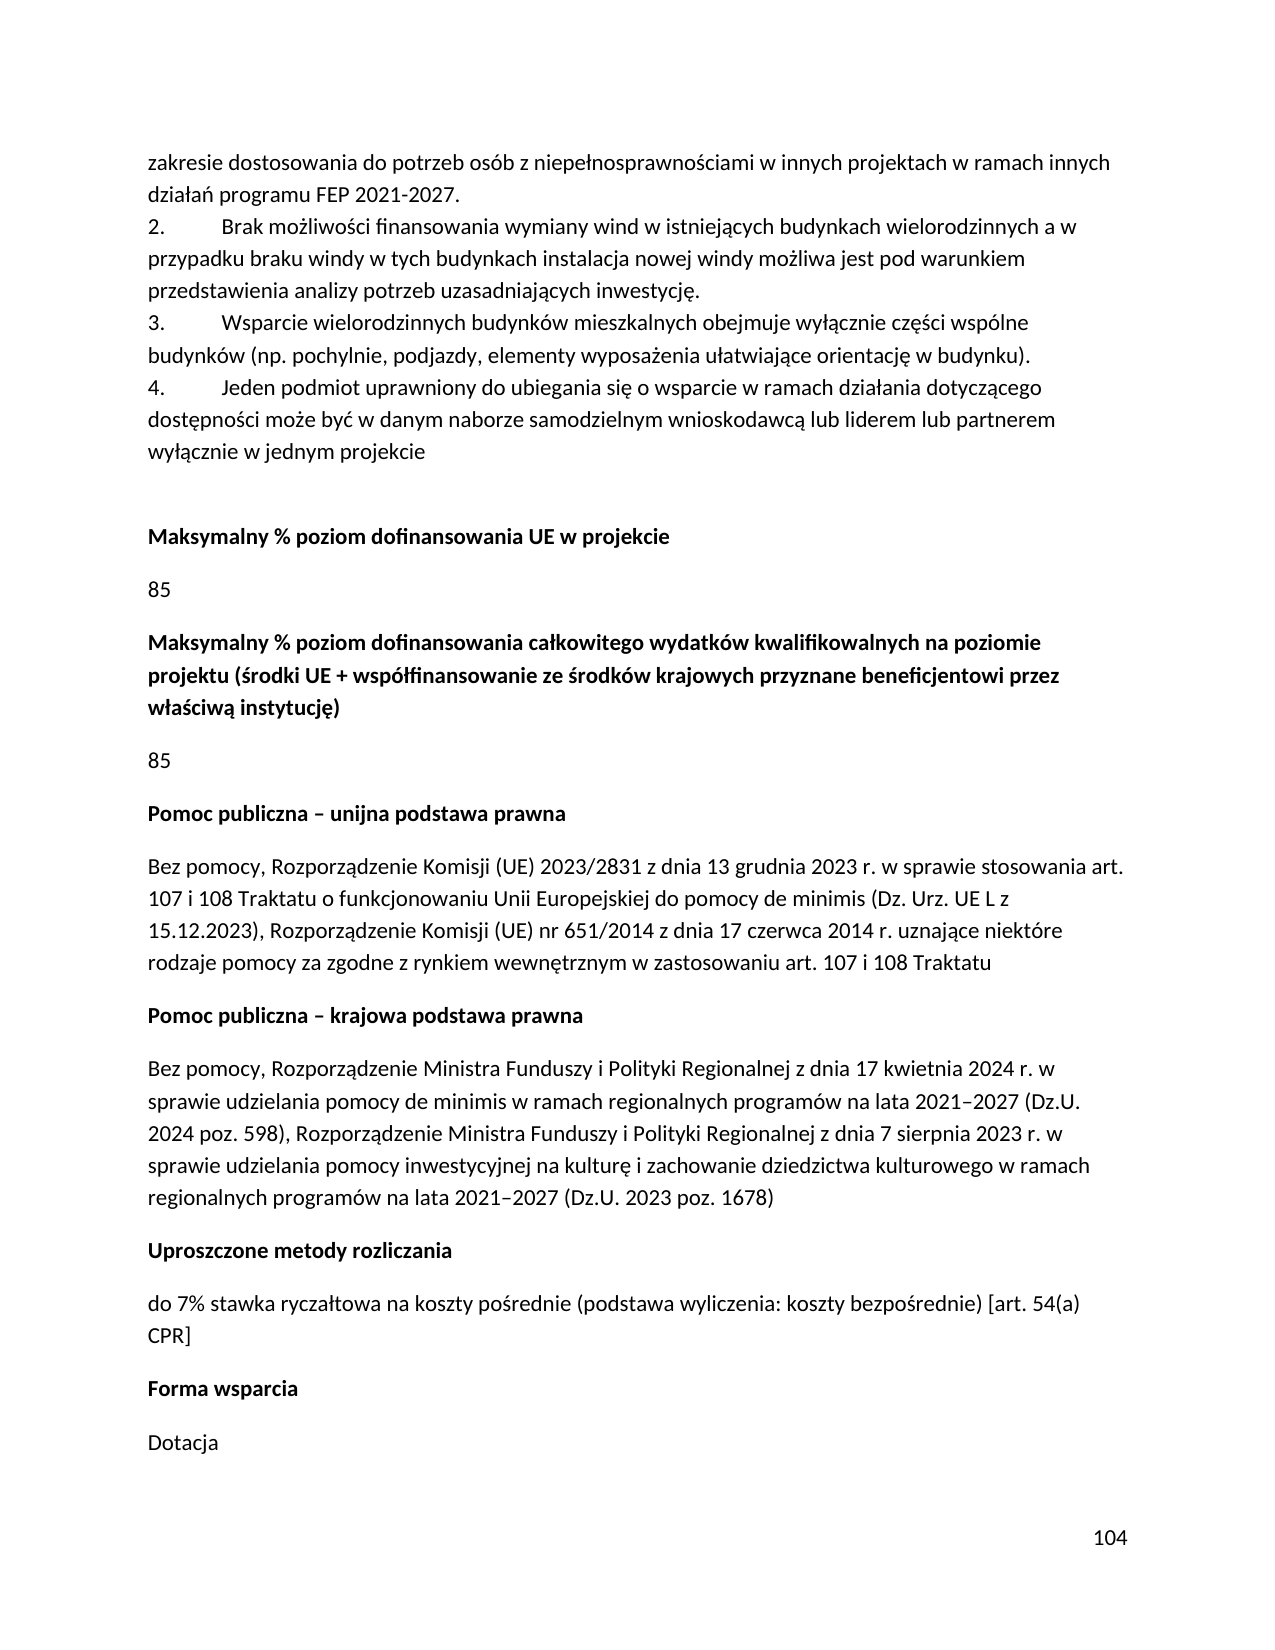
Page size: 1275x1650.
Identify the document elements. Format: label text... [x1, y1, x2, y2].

text Pomoc publiczna – unijna podstawa prawna [148, 799, 1127, 827]
text Bez pomocy, Rozporządzenie Ministra Funduszy i Polityki Regionalnej z dnia 17 kwietnia 2024 r. w sprawie udzielania pomocy de minimis w ramach regionalnych programów na lata 2021–2027 (Dz.U. 2024 poz. 598), Rozporządzenie Ministra Funduszy i Polityki Regionalnej z dnia 7 sierpnia 2023 r. w sprawie udzielania pomocy inwestycyjnej na kulturę i zachowanie dziedzictwa kulturowego w ramach regionalnych programów na lata 2021–2027 (Dz.U. 2023 poz. 1678) [148, 1054, 1127, 1211]
text 85 [148, 746, 1127, 774]
text Forma wsparcia [148, 1374, 1127, 1403]
text Bez pomocy, Rozporządzenie Komisji (UE) 2023/2831 z dnia 13 grudnia 2023 r. w sprawie stosowania art. 107 i 108 Traktatu o funkcjonowaniu Unii Europejskiej do pomocy de minimis (Dz. Urz. UE L z 15.12.2023), Rozporządzenie Komisji (UE) nr 651/2014 z dnia 17 czerwca 2014 r. uznające niektóre rodzaje pomocy za zgodne z rynkiem wewnętrznym w zastosowaniu art. 107 i 108 Traktatu [148, 852, 1127, 977]
text Maksymalny % poziom dofinansowania całkowitego wydatków kwalifikowalnych na poziomie projektu (środki UE + współfinansowanie ze środków krajowych przyznane beneficjentowi przez właściwą instytucję) [148, 628, 1127, 721]
text Dotacja [148, 1428, 1127, 1456]
text 85 [148, 576, 1127, 603]
text Pomoc publiczna – krajowa podstawa prawna [148, 1002, 1127, 1029]
text do 7% stawka ryczałtowa na koszty pośrednie (podstawa wyliczenia: koszty bezpośrednie) [art. 54(a) CPR] [148, 1289, 1127, 1349]
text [148, 148, 1127, 497]
text Maksymalny % poziom dofinansowania UE w projekcie [148, 522, 1127, 551]
text Uproszczone metody rozliczania [148, 1236, 1127, 1264]
